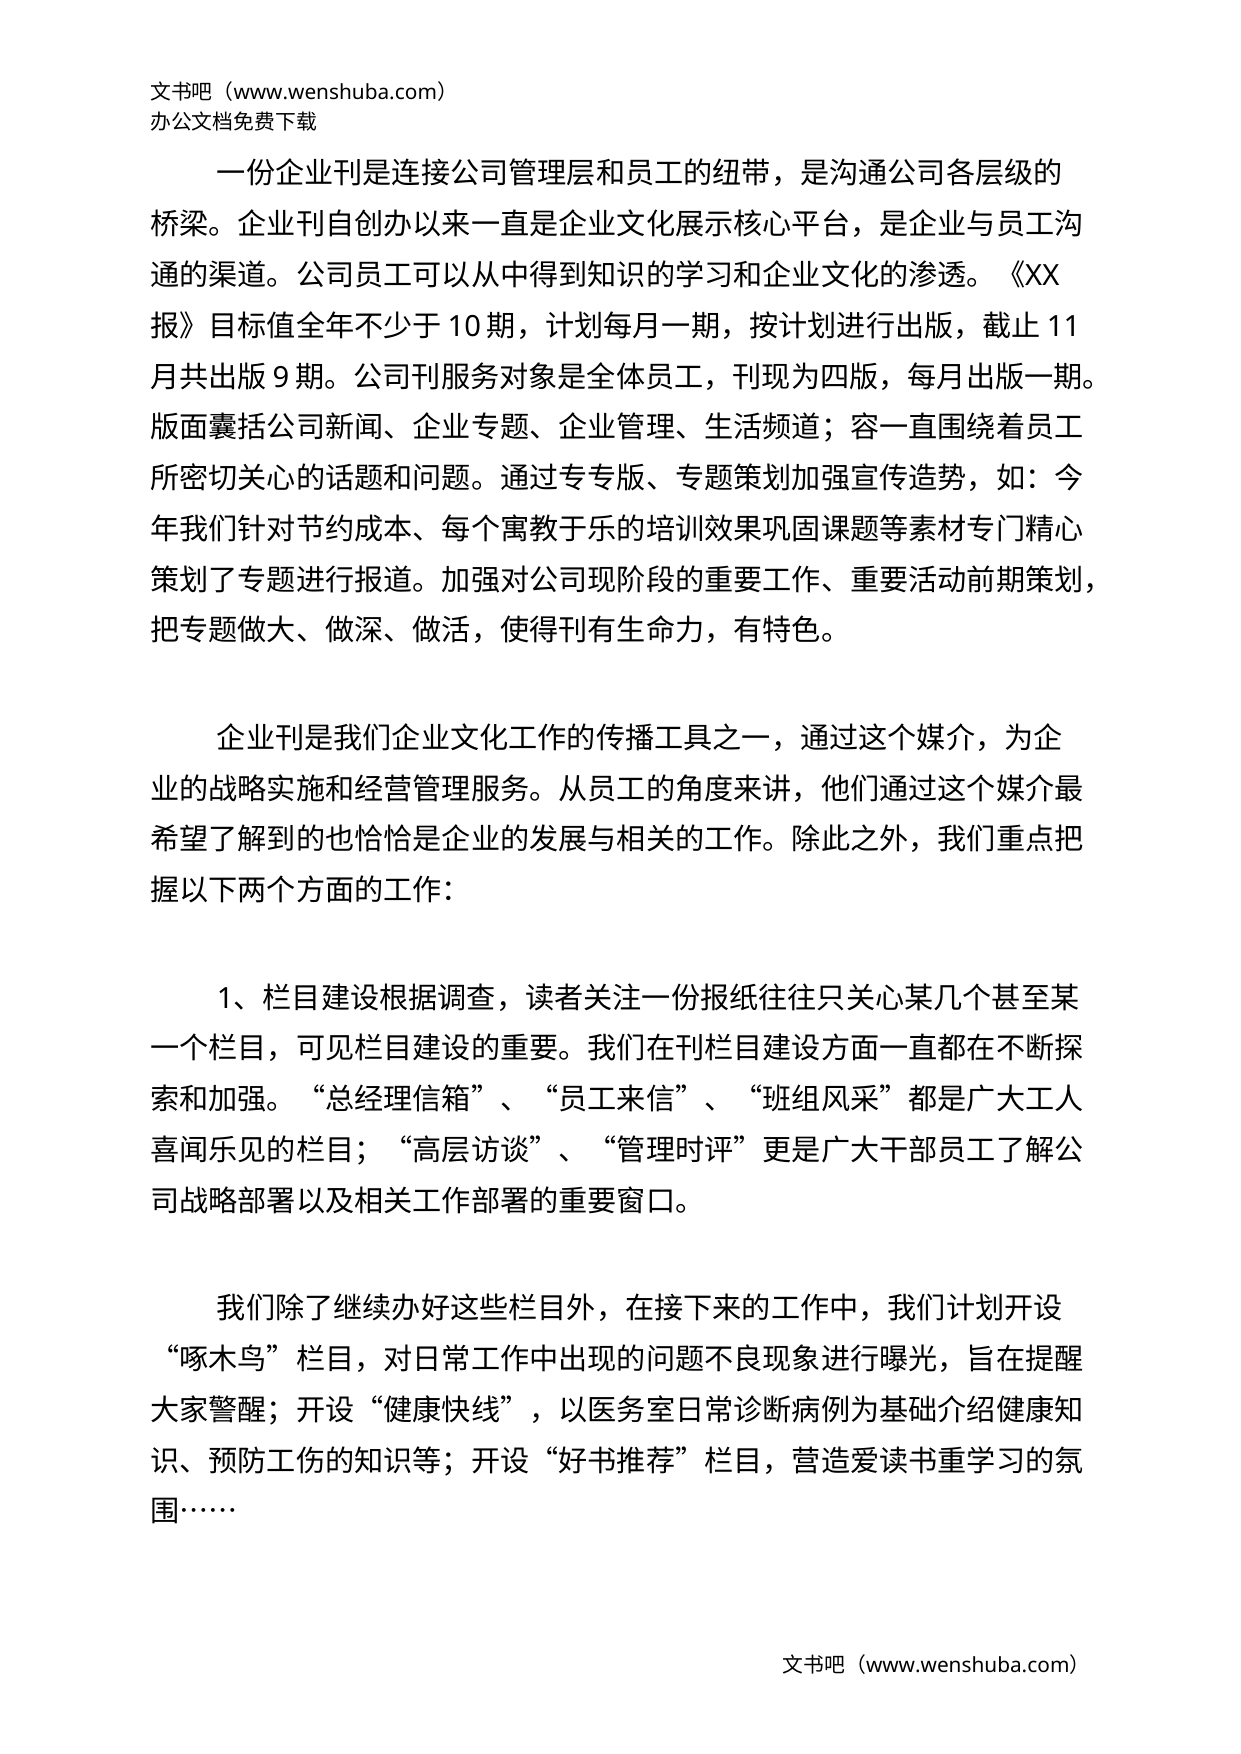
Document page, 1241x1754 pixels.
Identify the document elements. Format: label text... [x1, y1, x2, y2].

text 我们除了继续办好这些栏目外，在接下来的工作中，我们计划开设“啄木鸟”栏目，对日常工作中出现的问题不良现象进行曝光，旨在提醒大家警醒；开设“健康快线”，以医务室日常诊断病例为基础介绍健康知识、预防工伤的知识等；开设“好书推荐”栏目，营造爱读书重学习的氛围…… [150, 1285, 1090, 1530]
text 1、栏目建设根据调查，读者关注一份报纸往往只关心某几个甚至某一个栏目，可见栏目建设的重要。我们在刊栏目建设方面一直都在不断探索和加强。“总经理信箱”、“员工来信”、“班组风采”都是广大工人喜闻乐见的栏目；“高层访谈”、“管理时评”更是广大干部员工了解公司战略部署以及相关工作部署的重要窗口。 [150, 974, 1090, 1219]
text 企业刊是我们企业文化工作的传播工具之一，通过这个媒介，为企业的战略实施和经营管理服务。从员工的角度来讲，他们通过这个媒介最希望了解到的也恰恰是企业的发展与相关的工作。除此之外，我们重点把握以下两个方面的工作： [150, 714, 1090, 909]
text 一份企业刊是连接公司管理层和员工的纽带，是沟通公司各层级的桥梁。企业刊自创办以来一直是企业文化展示核心平台，是企业与员工沟通的渠道。公司员工可以从中得到知识的学习和企业文化的渗透。《XX报》目标值全年不少于10期，计划每月一期，按计划进行出版，截止11月共出版9期。公司刊服务对象是全体员工，刊现为四版，每月出版一期。版面囊括公司新闻、企业专题、企业管理、生活频道；容一直围绕着员工所密切关心的话题和问题。通过专专版、专题策划加强宣传造势，如：今年我们针对节约成本、每个寓教于乐的培训效果巩固课题等素材专门精心策划了专题进行报道。加强对公司现阶段的重要工作、重要活动前期策划，把专题做大、做深、做活，使得刊有生命力，有特色。 [150, 150, 1090, 649]
